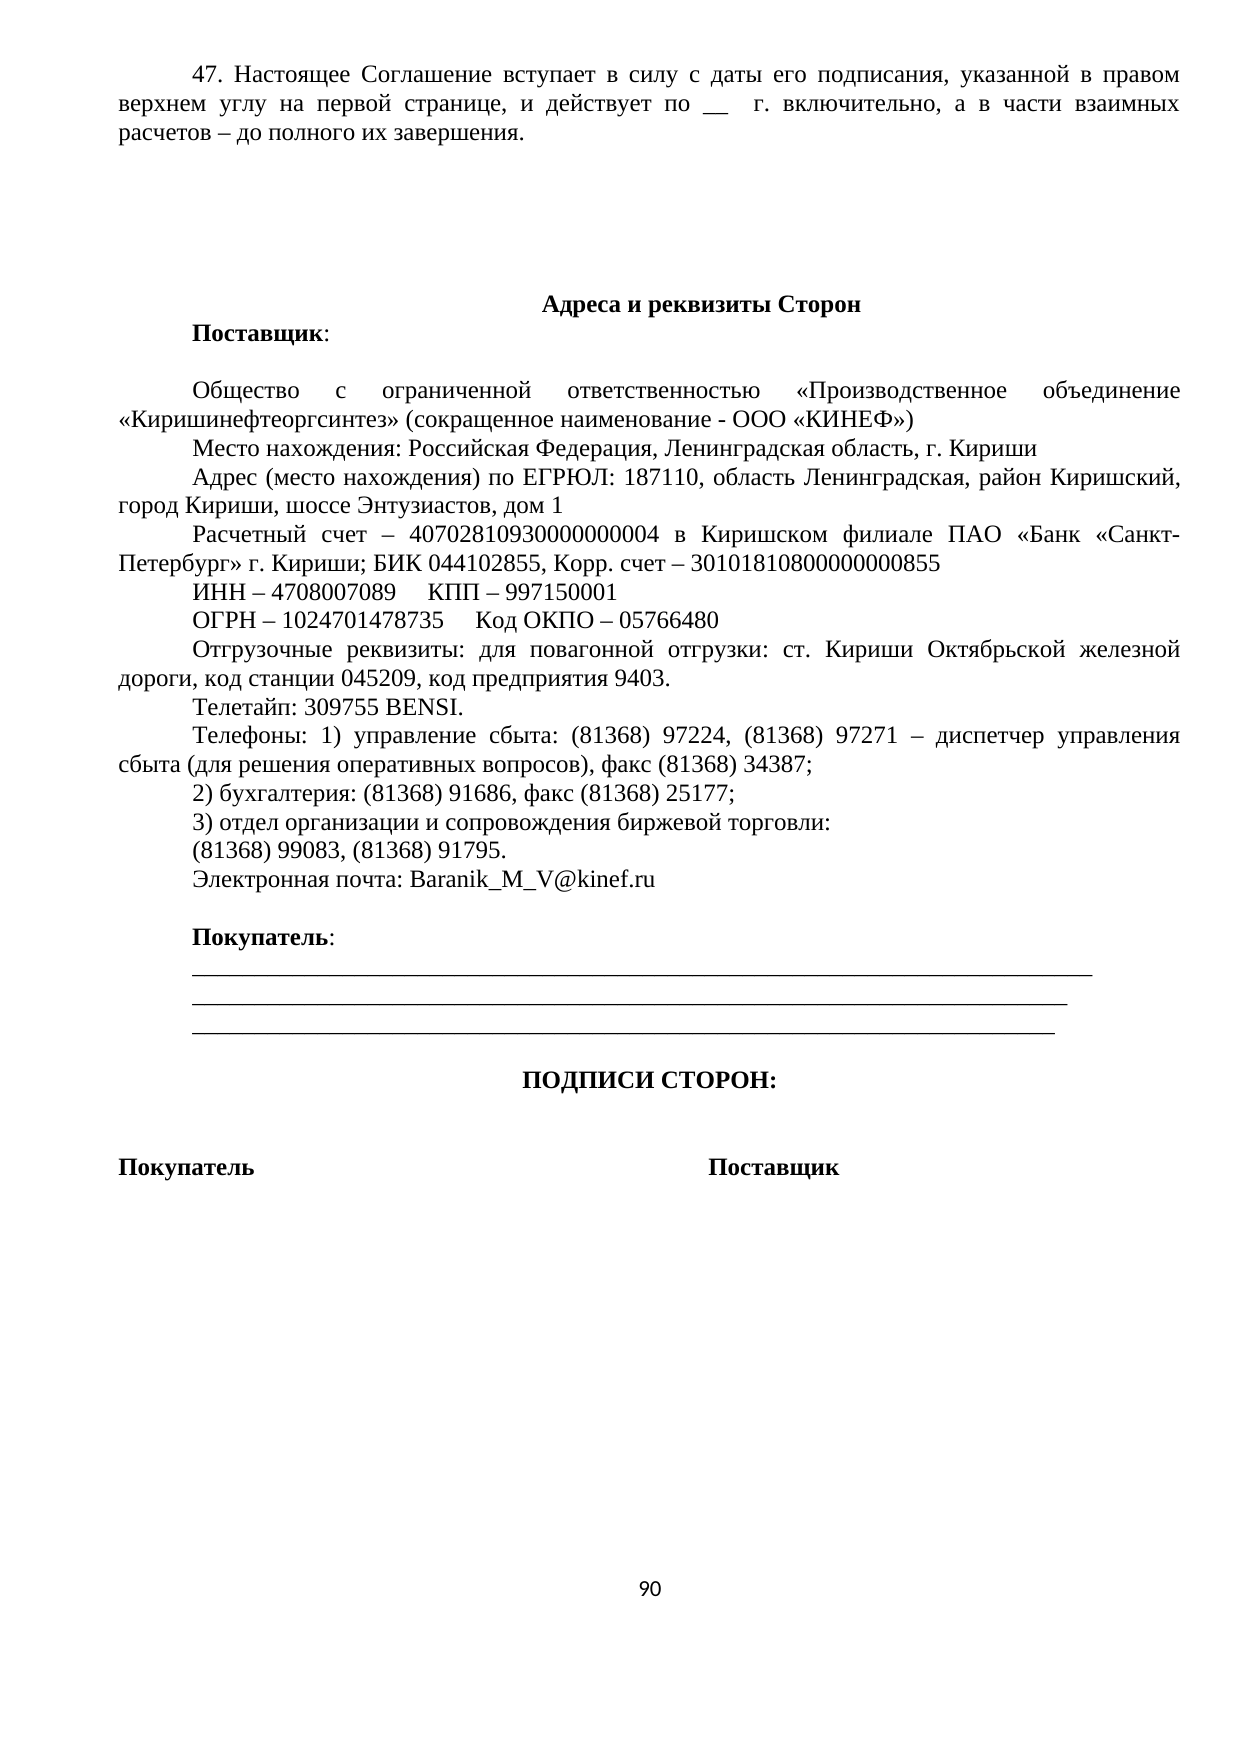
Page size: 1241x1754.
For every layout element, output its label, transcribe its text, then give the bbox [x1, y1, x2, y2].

text Покупатель: [118, 922, 1181, 950]
text Поставщик: [118, 318, 1181, 347]
text Адрес (место нахождения) по ЕГРЮЛ: 187110, область Ленинградская, район Киришский, город Кириши, шоссе Энтузиастов, дом 1 [118, 462, 1181, 519]
text (81368) 99083, (81368) 91795. [118, 835, 1181, 864]
text Расчетный счет – 40702810930000000004 в Киришском филиале ПАО «Банк «Санкт-Петербург» г. Кириши; БИК 044102855, Корр. счет – 30101810800000000855 [118, 519, 1181, 577]
text Телетайп: 309755 BENSI. [118, 692, 1181, 720]
text Телефоны: 1) управление сбыта: (81368) 97224, (81368) 97271 – диспетчер управления сбыта (для решения оперативных вопросов), факс (81368) 34387; [118, 720, 1181, 778]
text Общество с ограниченной ответственностью «Производственное объединение «Киришинефтеоргсинтез» (сокращенное наименование - ООО «КИНЕФ») [118, 375, 1181, 433]
text Отгрузочные реквизиты: для повагонной отгрузки: ст. Кириши Октябрьской железной дороги, код станции 045209, код предприятия 9403. [118, 634, 1181, 692]
text Покупатель Поставщик [118, 1152, 1181, 1180]
text ПОДПИСИ СТОРОН: [118, 1065, 1181, 1094]
text Место нахождения: Российская Федерация, Ленинградская область, г. Кириши [118, 433, 1181, 462]
text _____________________________________________________________________ [118, 1008, 1181, 1037]
text ОГРН – 1024701478735 Код ОКПО – 05766480 [118, 605, 1181, 634]
text ______________________________________________________________________ [118, 979, 1181, 1008]
text 3) отдел организации и сопровождения биржевой торговли: [118, 807, 1181, 835]
text 47. Настоящее Соглашение вступает в силу с даты его подписания, указанной в правом верхнем углу на первой странице, и действует по __ г. включительно, а в части взаимных расчетов – до полного их завершения. [118, 59, 1181, 145]
text 2) бухгалтерия: (81368) 91686, факс (81368) 25177; [118, 778, 1181, 807]
text ________________________________________________________________________ [118, 950, 1181, 979]
text ИНН – 4708007089 КПП – 997150001 [118, 577, 1181, 605]
text Электронная почта: Baranik_M_V@kinef.ru [118, 864, 1181, 893]
text Адреса и реквизиты Сторон [148, 289, 1181, 318]
